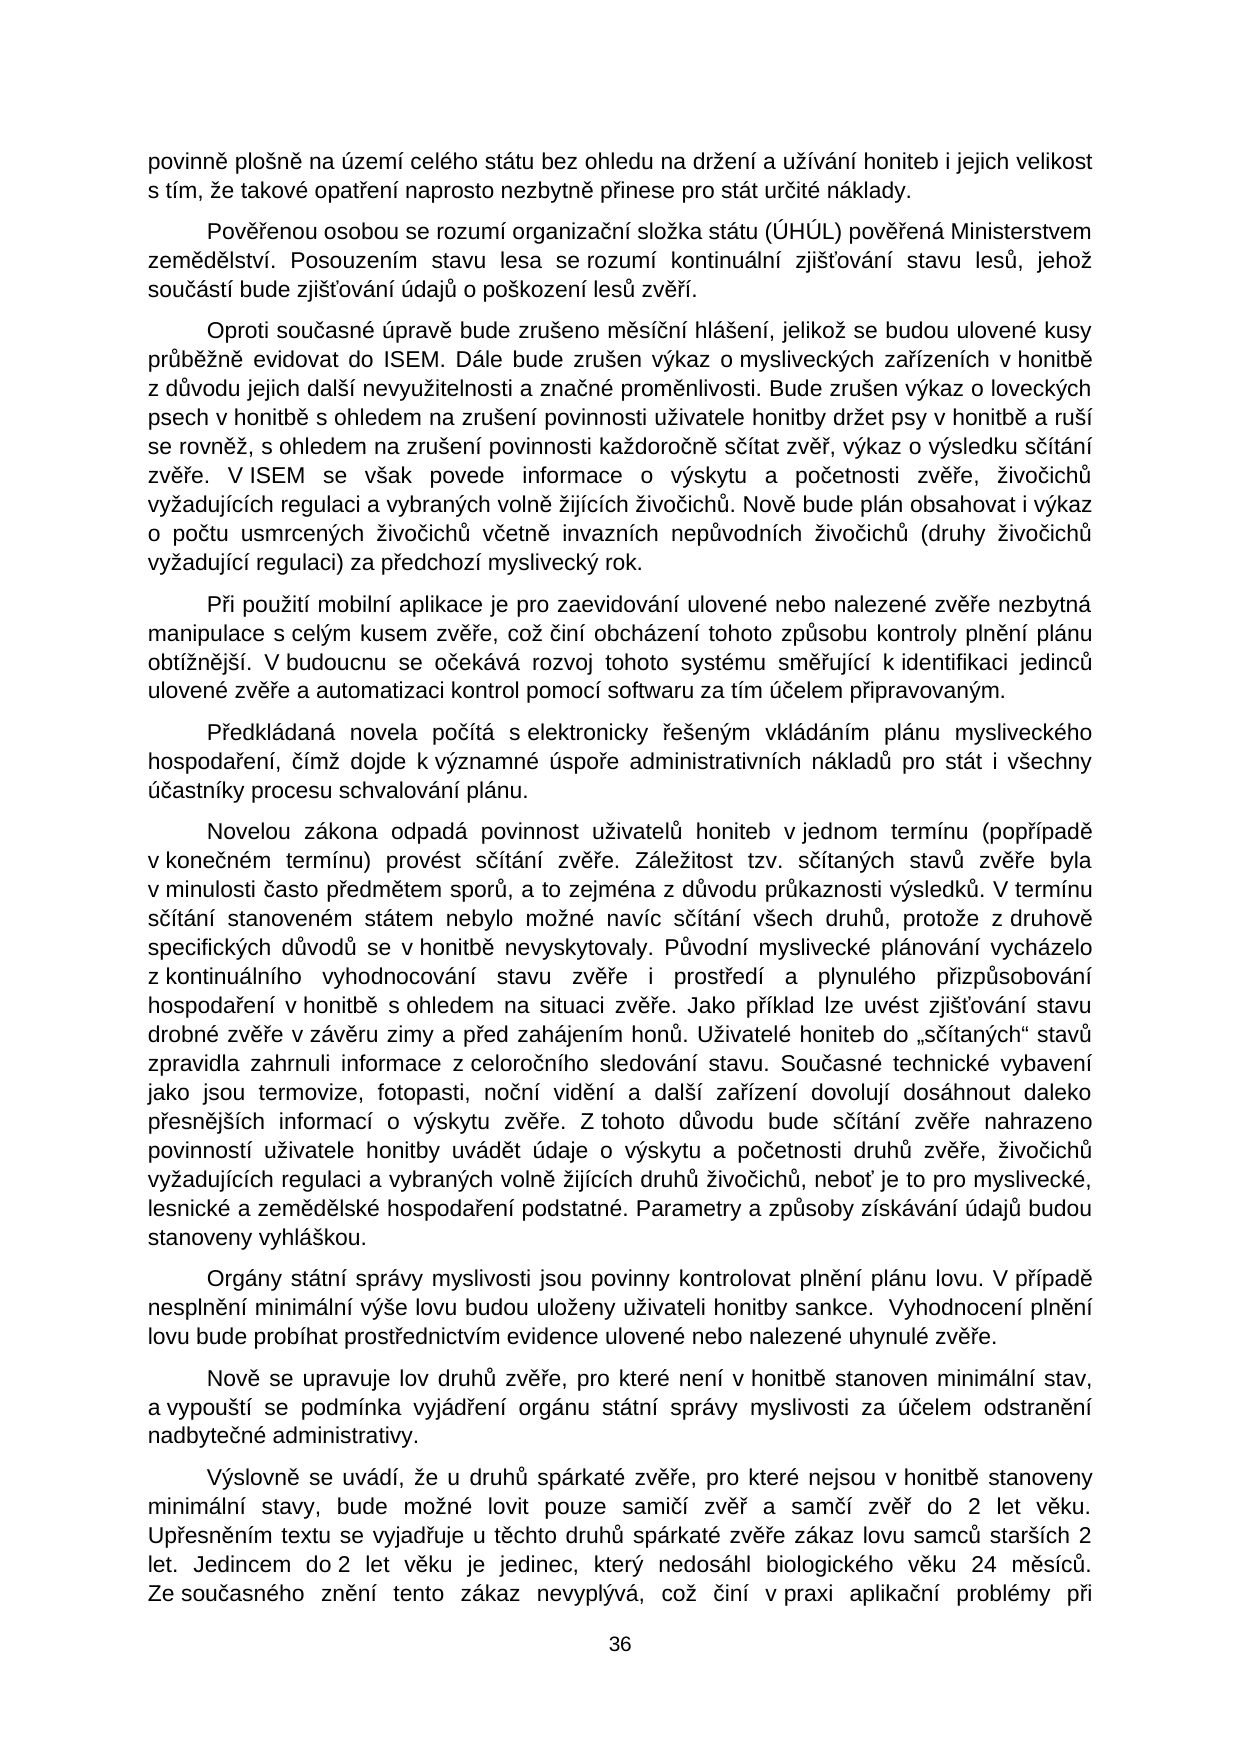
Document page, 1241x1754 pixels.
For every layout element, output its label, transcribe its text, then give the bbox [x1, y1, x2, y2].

text Nově se upravuje lov druhů zvěře, pro které není v honitbě stanoven minimální stav, a vypouští se podmínka vyjádření orgánu státní správy myslivosti za účelem odstranění nadbytečné administrativy. [148, 1364, 1093, 1449]
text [148, 148, 1093, 203]
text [148, 1464, 1093, 1606]
text Pověřenou osobou se rozumí organizační složka státu (ÚHÚL) pověřená Ministerstvem zemědělství. Posouzením stavu lesa se rozumí kontinuální zjišťování stavu lesů, jehož součástí bude zjišťování údajů o poškození lesů zvěří. [148, 218, 1093, 302]
text Při použití mobilní aplikace je pro zaevidování ulovené nebo nalezené zvěře nezbytná manipulace s celým kusem zvěře, což činí obcházení tohoto způsobu kontroly plnění plánu obtížnější. V budoucnu se očekává rozvoj tohoto systému směřující k identifikaci jedinců ulovené zvěře a automatizaci kontrol pomocí softwaru za tím účelem připravovaným. [148, 591, 1093, 704]
text Předkládaná novela počítá s elektronicky řešeným vkládáním plánu mysliveckého hospodaření, čímž dojde k významné úspoře administrativních nákladů pro stát i všechny účastníky procesu schvalování plánu. [148, 719, 1093, 803]
text Novelou zákona odpadá povinnost uživatelů honiteb v jednom termínu (popřípadě v konečném termínu) provést sčítání zvěře. Záležitost tzv. sčítaných stavů zvěře byla v minulosti často předmětem sporů, a to zejména z důvodu průkaznosti výsledků. V termínu sčítání stanoveném státem nebylo možné navíc sčítání všech druhů, protože z druhově specifických důvodů se v honitbě nevyskytovaly. Původní myslivecké plánování vycházelo z kontinuálního vyhodnocování stavu zvěře i prostředí a plynulého přizpůsobování hospodaření v honitbě s ohledem na situaci zvěře. Jako příklad lze uvést zjišťování stavu drobné zvěře v závěru zimy a před zahájením honů. Uživatelé honiteb do „sčítaných“ stavů zpravidla zahrnuli informace z celoročního sledování stavu. Současné technické vybavení jako jsou termovize, fotopasti, noční vidění a další zařízení dovolují dosáhnout daleko přesnějších informací o výskytu zvěře. Z tohoto důvodu bude sčítání zvěře nahrazeno povinností uživatele honitby uvádět údaje o výskytu a početnosti druhů zvěře, živočichů vyžadujících regulaci a vybraných volně žijících druhů živočichů, neboť je to pro myslivecké, lesnické a zemědělské hospodaření podstatné. Parametry a způsoby získávání údajů budou stanoveny vyhláškou. [148, 818, 1093, 1250]
text Orgány státní správy myslivosti jsou povinny kontrolovat plnění plánu lovu. V případě nesplnění minimální výše lovu budou uloženy uživateli honitby sankce. Vyhodnocení plnění lovu bude probíhat prostřednictvím evidence ulovené nebo nalezené uhynulé zvěře. [148, 1265, 1093, 1349]
text Oproti současné úpravě bude zrušeno měsíční hlášení, jelikož se budou ulovené kusy průběžně evidovat do ISEM. Dále bude zrušen výkaz o mysliveckých zařízeních v honitbě z důvodu jejich další nevyužitelnosti a značné proměnlivosti. Bude zrušen výkaz o loveckých psech v honitbě s ohledem na zrušení povinnosti uživatele honitby držet psy v honitbě a ruší se rovněž, s ohledem na zrušení povinnosti každoročně sčítat zvěř, výkaz o výsledku sčítání zvěře. V ISEM se však povede informace o výskytu a početnosti zvěře, živočichů vyžadujících regulaci a vybraných volně žijících živočichů. Nově bude plán obsahovat i výkaz o počtu usmrcených živočichů včetně invazních nepůvodních živočichů (druhy živočichů vyžadující regulaci) za předchozí myslivecký rok. [148, 317, 1093, 575]
